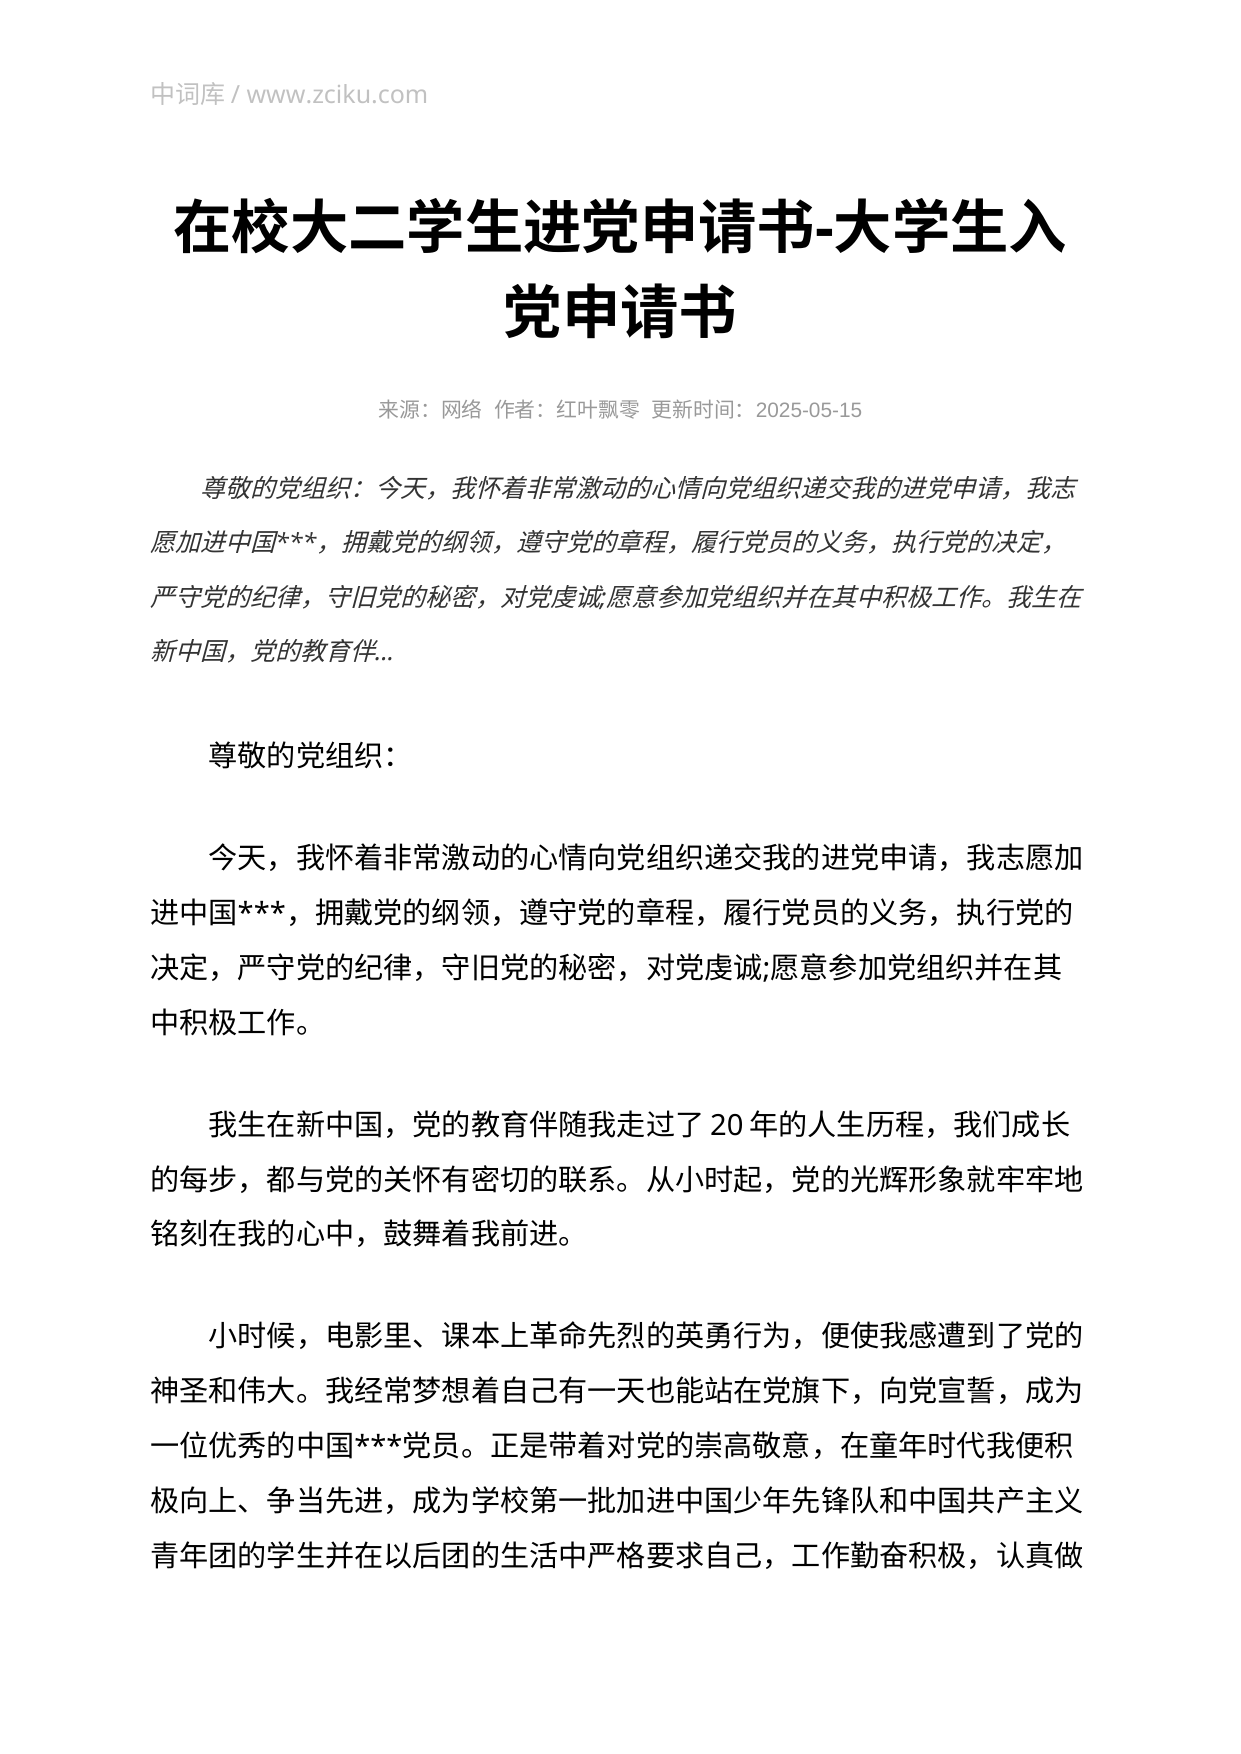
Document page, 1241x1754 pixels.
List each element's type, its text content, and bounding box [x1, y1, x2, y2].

subtitle 在校大二学生进党申请书-大学生入党申请书 [150, 181, 1090, 351]
text 尊敬的党组织： [150, 733, 1090, 775]
text 我生在新中国，党的教育伴随我走过了20年的人生历程，我们成长的每步，都与党的关怀有密切的联系。从小时起，党的光辉形象就牢牢地铭刻在我的心中，鼓舞着我前进。 [150, 1101, 1090, 1253]
text 来源：网络 作者：红叶飘零 更新时间：2025-05-15 [150, 397, 1090, 421]
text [150, 1313, 1090, 1575]
text 尊敬的党组织：今天，我怀着非常激动的心情向党组织递交我的进党申请，我志愿加进中国***，拥戴党的纲领，遵守党的章程，履行党员的义务，执行党的决定，严守党的纪律，守旧党的秘密，对党虔诚;愿意参加党组织并在其中积极工作。我生在新中国，党的教育伴... [150, 468, 1090, 668]
text 今天，我怀着非常激动的心情向党组织递交我的进党申请，我志愿加进中国***，拥戴党的纲领，遵守党的章程，履行党员的义务，执行党的决定，严守党的纪律，守旧党的秘密，对党虔诚;愿意参加党组织并在其中积极工作。 [150, 834, 1090, 1042]
